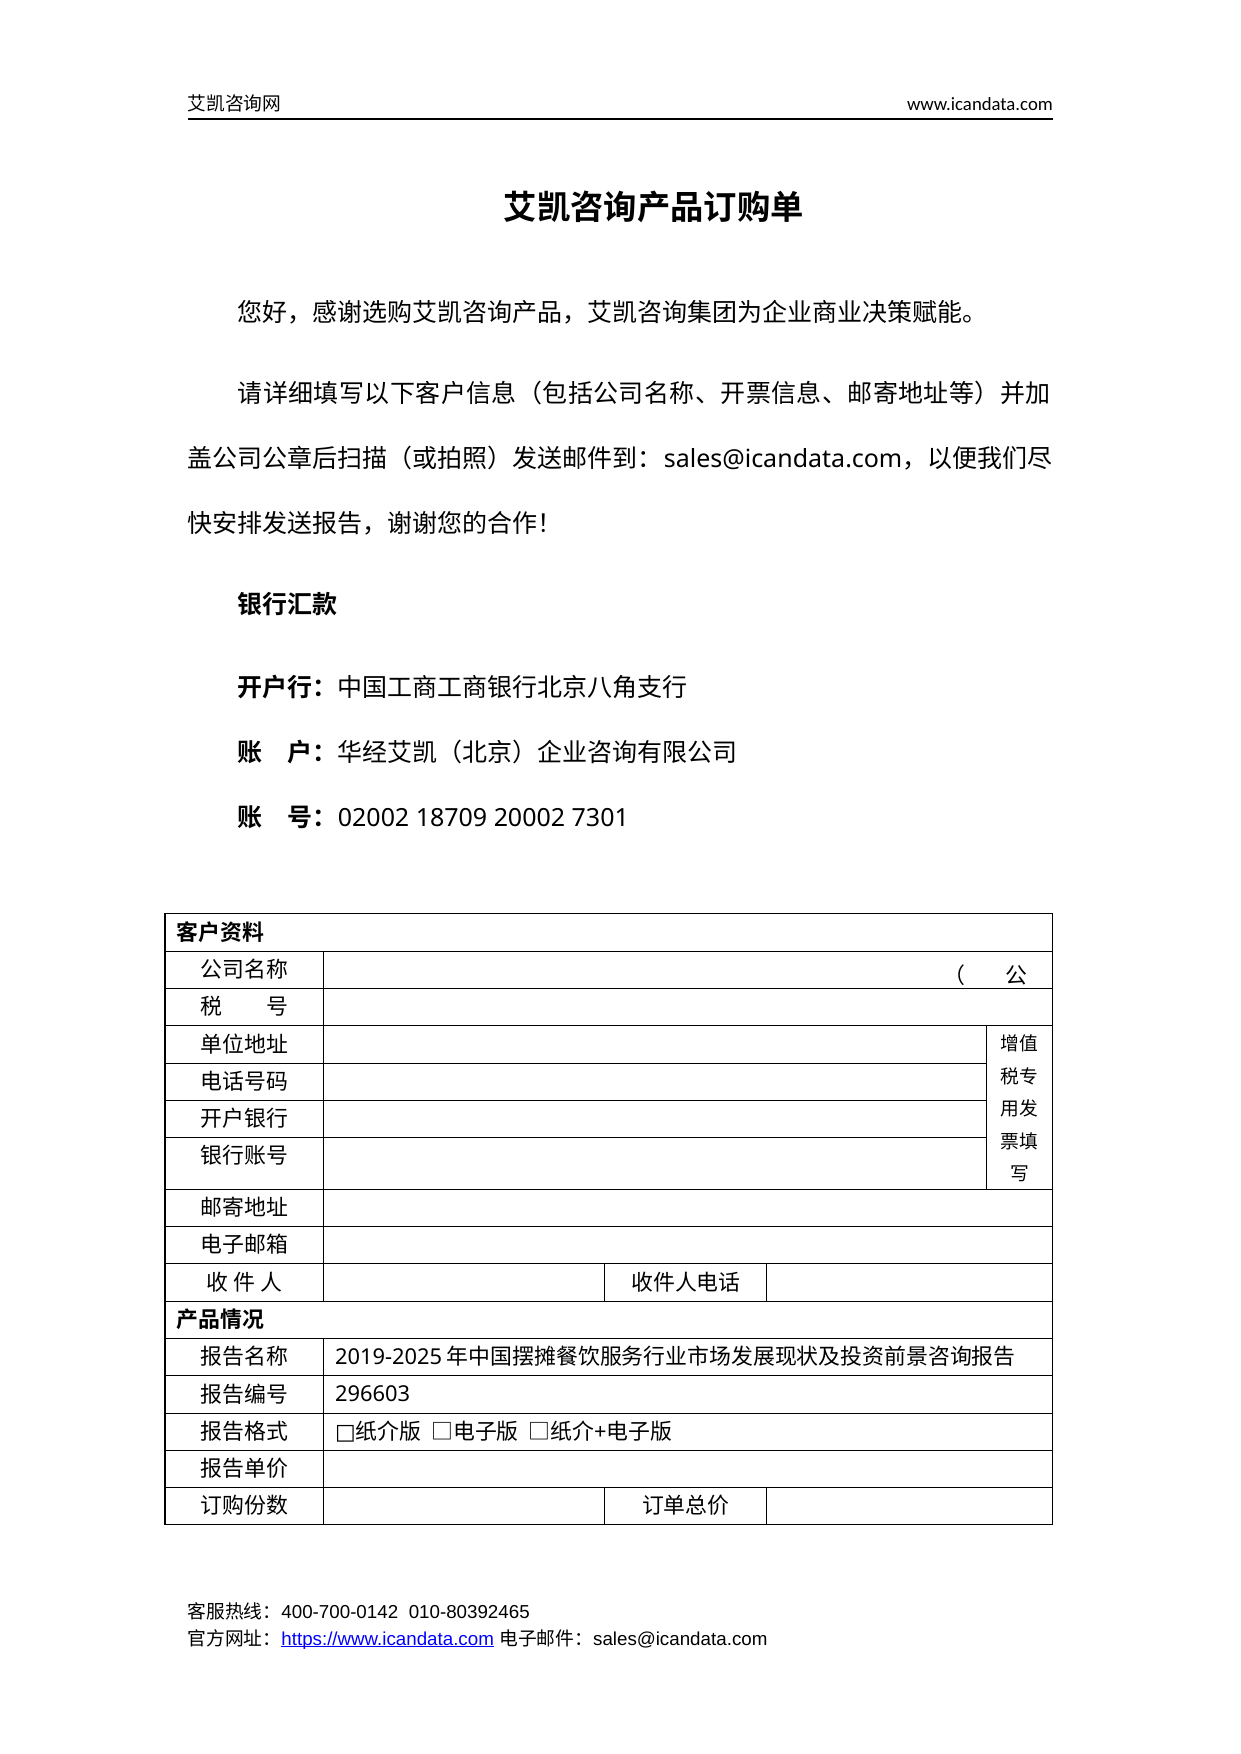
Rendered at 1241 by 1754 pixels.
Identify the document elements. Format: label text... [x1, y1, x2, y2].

table_cell [324, 989, 1052, 1025]
text 银行汇款 [187, 570, 1053, 635]
table_cell □纸介版 □电子版 □纸介+电子版 [324, 1414, 1052, 1450]
table_cell [324, 1488, 604, 1524]
table_cell 开户银行 [166, 1101, 323, 1137]
table_cell 增值税专用发票填写 [987, 1026, 1052, 1189]
table_cell [324, 1101, 986, 1137]
table_cell [767, 1264, 1052, 1301]
table_cell 电子邮箱 [166, 1227, 323, 1263]
table_header 客户资料 [166, 914, 1052, 951]
table_cell 邮寄地址 [166, 1190, 323, 1226]
table_cell [324, 952, 1052, 988]
text 您好，感谢选购艾凯咨询产品，艾凯咨询集团为企业商业决策赋能。 [187, 278, 1053, 343]
table_cell 订购份数 [166, 1488, 323, 1524]
table_cell 电话号码 [166, 1064, 323, 1100]
table_cell 296603 [324, 1376, 1052, 1412]
text 账 号：02002 18709 20002 7301 [187, 783, 1053, 848]
table_cell 2019-2025年中国摆摊餐饮服务行业市场发展现状及投资前景咨询报告 [324, 1339, 1052, 1375]
table_cell 报告单价 [166, 1451, 323, 1487]
table_cell [324, 1064, 986, 1100]
table_cell 报告名称 [166, 1339, 323, 1375]
table_cell 公司名称 [166, 952, 323, 988]
table_cell 单位地址 [166, 1026, 323, 1062]
text 开户行：中国工商工商银行北京八角支行 [187, 653, 1053, 718]
table_cell [324, 1026, 986, 1062]
table_cell [324, 1264, 604, 1301]
table_cell 产品情况 [166, 1302, 1052, 1338]
table_cell 税 号 [166, 989, 323, 1025]
table_cell 报告格式 [166, 1414, 323, 1450]
table_cell [324, 1451, 1052, 1487]
table_cell [767, 1488, 1052, 1524]
table_cell [324, 1138, 986, 1189]
table_cell 收 件 人 [166, 1264, 323, 1301]
table_cell 订单总价 [605, 1488, 766, 1524]
table_cell [324, 1227, 1052, 1263]
table_cell [324, 1190, 1052, 1226]
text 请详细填写以下客户信息（包括公司名称、开票信息、邮寄地址等）并加盖公司公章后扫描（或拍照）发送邮件到：sales@icandata.com，以便我们尽快安排发送报告，谢谢您的合作！ [187, 359, 1053, 554]
text 艾凯咨询产品订购单 [187, 172, 1053, 237]
table_cell 报告编号 [166, 1376, 323, 1412]
text 账 户：华经艾凯（北京）企业咨询有限公司 [187, 718, 1053, 783]
table_cell 收件人电话 [605, 1264, 766, 1301]
table_cell 银行账号 [166, 1138, 323, 1189]
